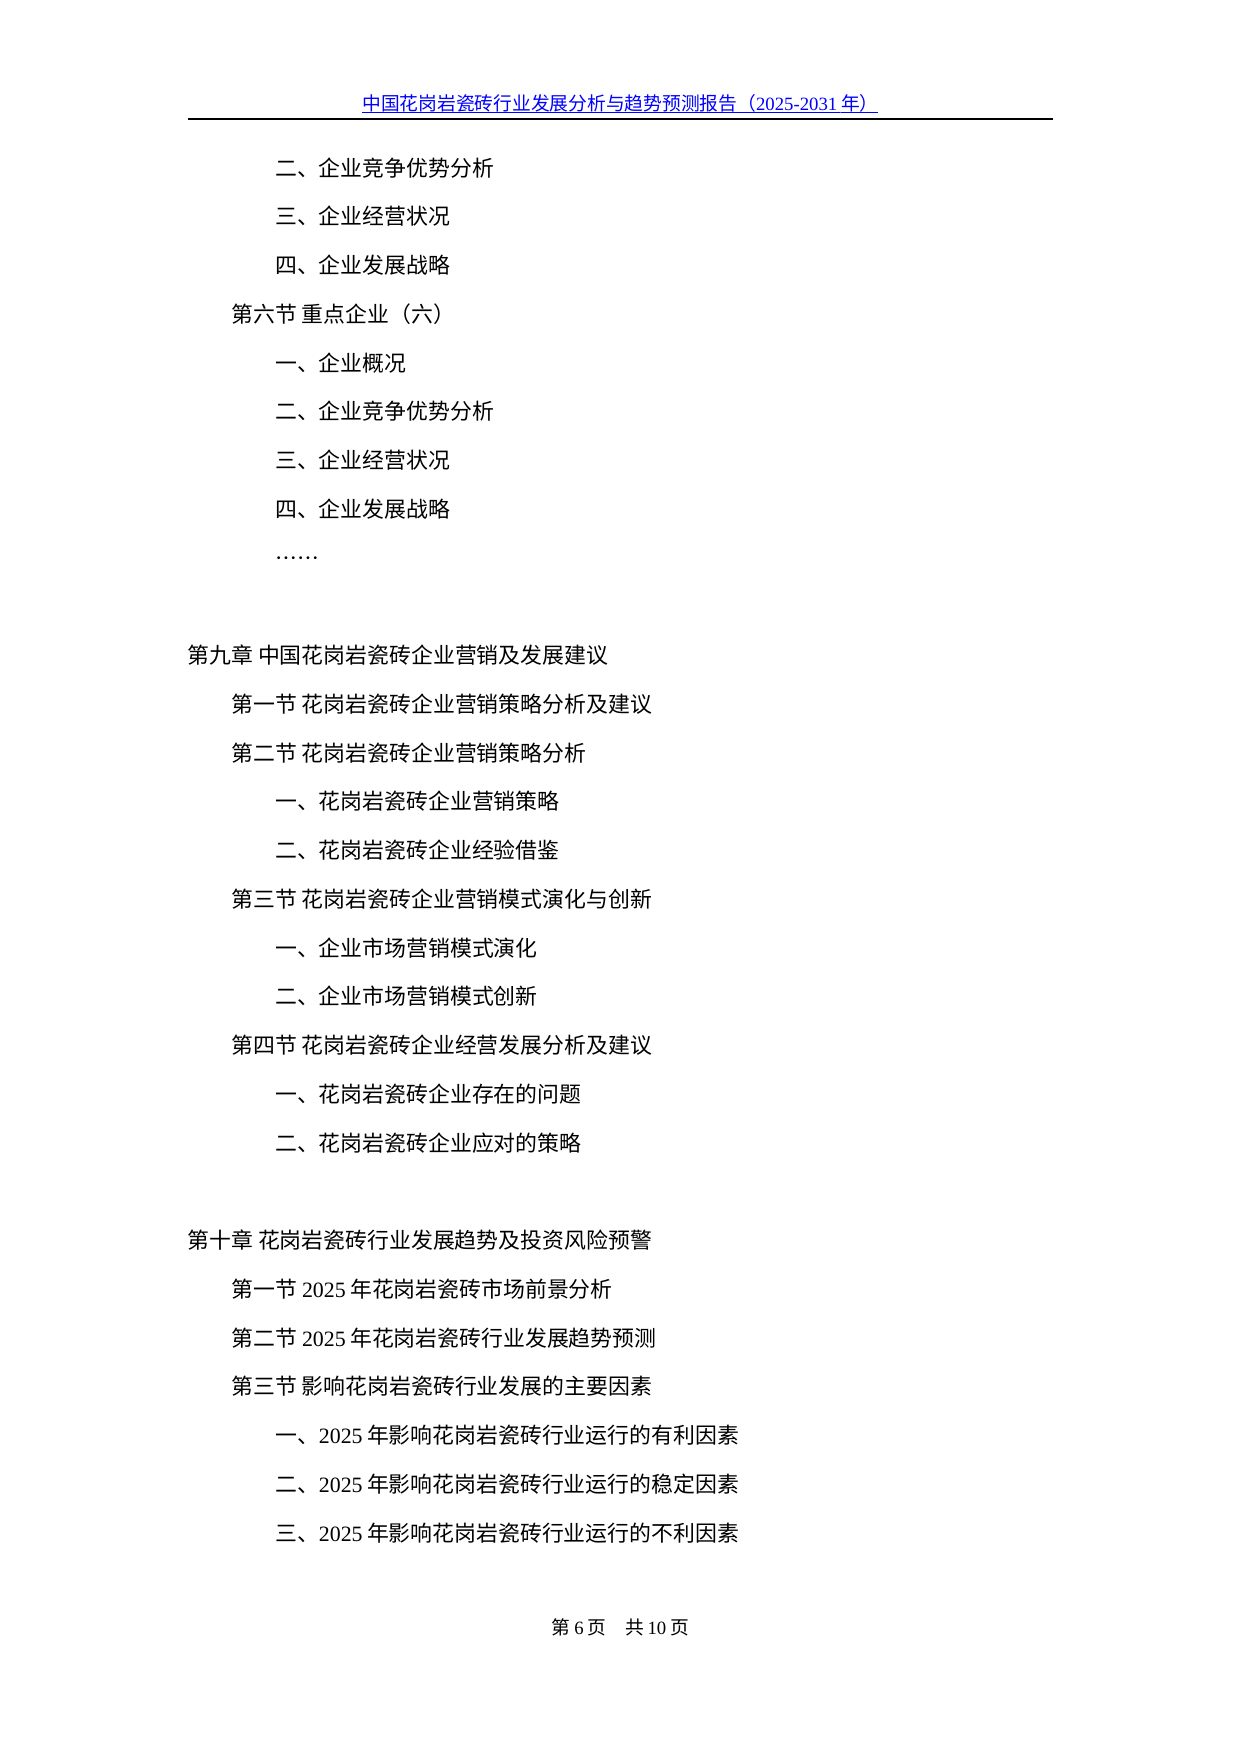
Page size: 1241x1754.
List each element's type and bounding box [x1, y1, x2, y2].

text [187, 150, 1053, 1548]
